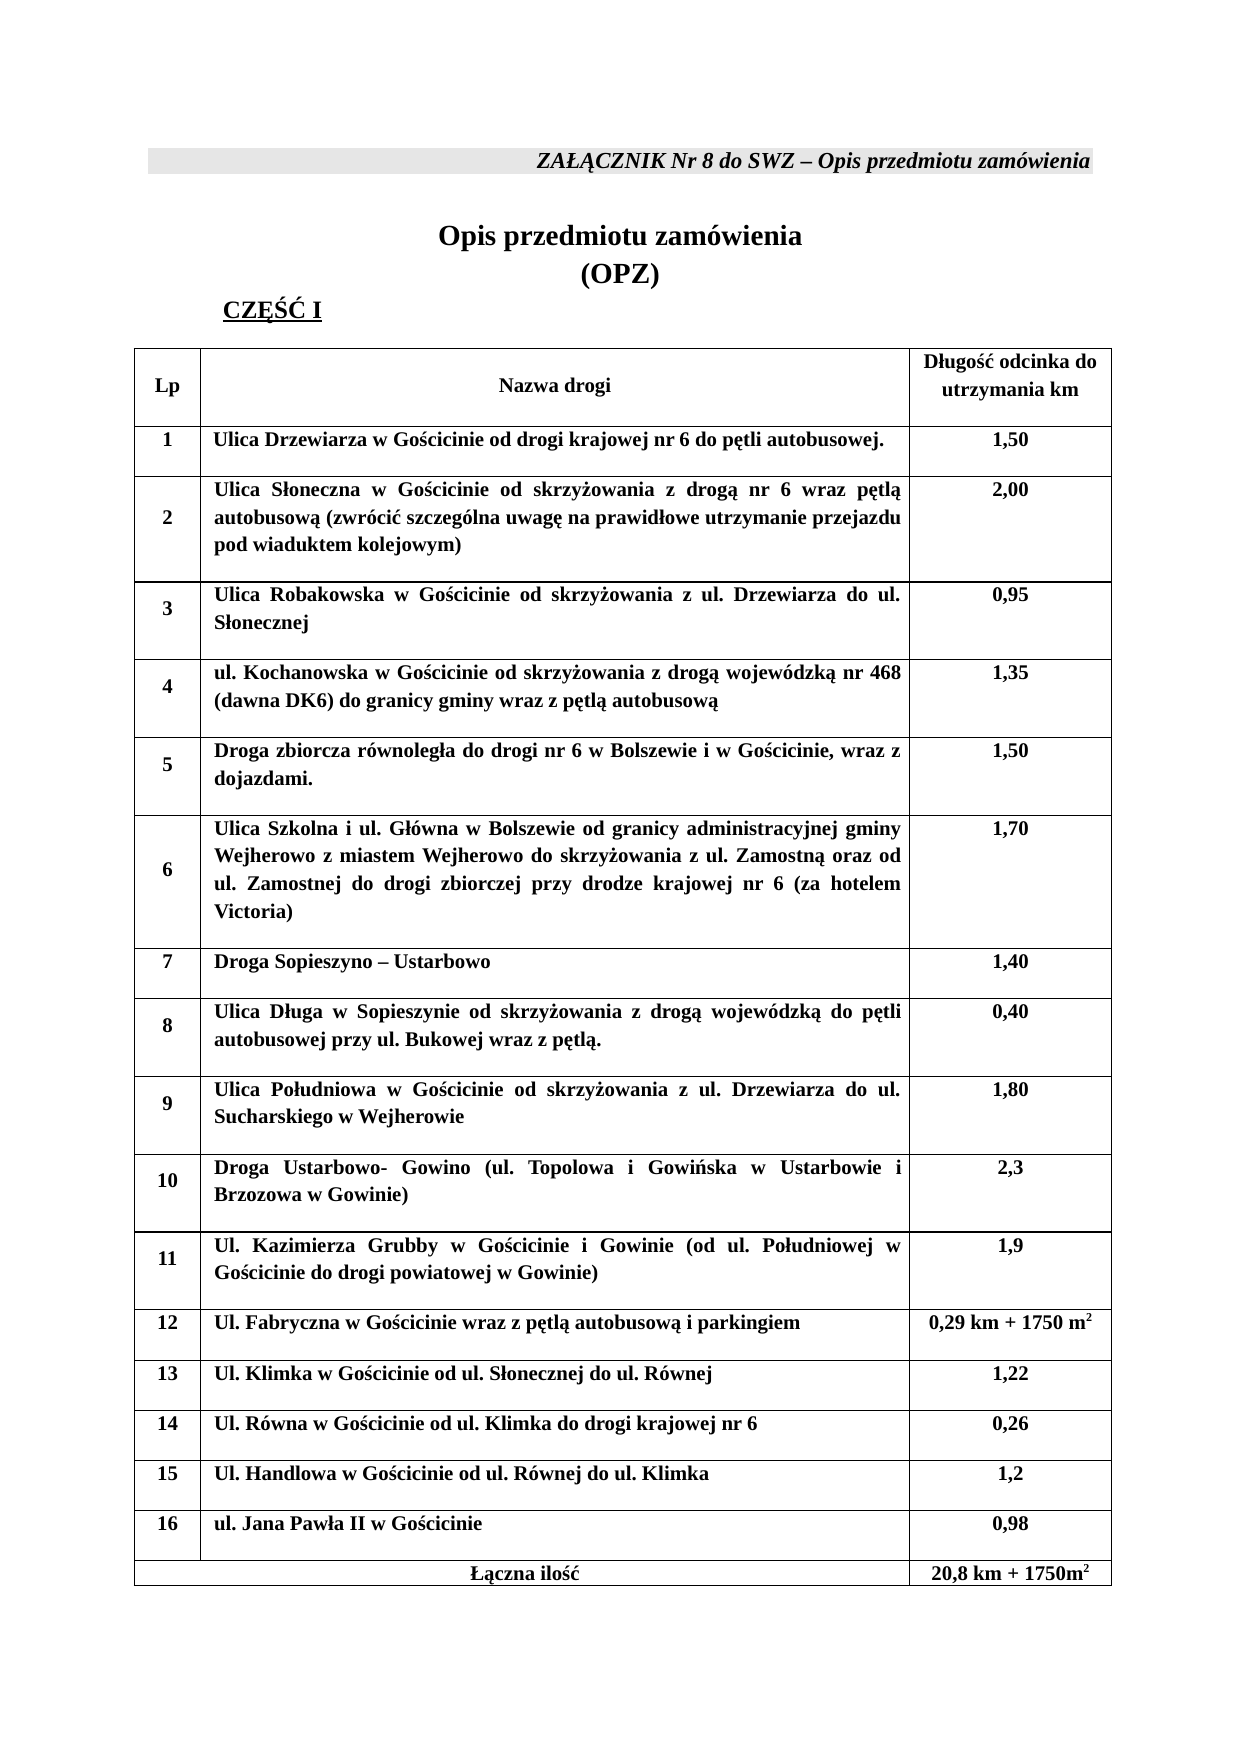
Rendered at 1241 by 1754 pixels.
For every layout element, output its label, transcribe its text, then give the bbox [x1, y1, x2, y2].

table_cell Ulica Robakowska w Gościcinie od skrzyżowania z ul. Drzewiarza do ul. Słonecznej [201, 583, 909, 659]
table_cell 1,35 [910, 660, 1111, 737]
table_header Długość odcinka do utrzymania km [910, 349, 1111, 426]
table_cell 1,22 [910, 1361, 1111, 1410]
table_cell 8 [135, 999, 200, 1076]
table_header Nazwa drogi [201, 349, 909, 426]
table_cell 16 [135, 1511, 200, 1560]
table_cell 11 [135, 1233, 200, 1309]
table_cell 7 [135, 949, 200, 998]
table_cell ul. Kochanowska w Gościcinie od skrzyżowania z drogą wojewódzką nr 468 (dawna DK6) do granicy gminy wraz z pętlą autobusową [201, 660, 909, 737]
table_cell 2,3 [910, 1155, 1111, 1231]
table_cell 2,00 [910, 477, 1111, 581]
table_cell 1,80 [910, 1077, 1111, 1154]
text ZAŁĄCZNIK Nr 8 do SWZ – Opis przedmiotu zamówienia [148, 148, 1093, 174]
table_cell 14 [135, 1411, 200, 1460]
table_cell Droga zbiorcza równoległa do drogi nr 6 w Bolszewie i w Gościcinie, wraz z dojazdami. [201, 738, 909, 815]
table_cell 1,2 [910, 1461, 1111, 1510]
table_cell 4 [135, 660, 200, 737]
table_cell 1,40 [910, 949, 1111, 998]
table_cell 0,40 [910, 999, 1111, 1076]
table_cell Ulica Długa w Sopieszynie od skrzyżowania z drogą wojewódzką do pętli autobusowej przy ul. Bukowej wraz z pętlą. [201, 999, 909, 1076]
table_cell 10 [135, 1155, 200, 1231]
table_cell Ulica Południowa w Gościcinie od skrzyżowania z ul. Drzewiarza do ul. Sucharskiego w Wejherowie [201, 1077, 909, 1154]
table_cell Ul. Kazimierza Grubby w Gościcinie i Gowinie (od ul. Południowej w Gościcinie do drogi powiatowej w Gowinie) [201, 1233, 909, 1309]
table_cell Ulica Drzewiarza w Gościcinie od drogi krajowej nr 6 do pętli autobusowej. [201, 427, 909, 476]
table_cell Droga Sopieszyno – Ustarbowo [201, 949, 909, 998]
table_cell 1,50 [910, 427, 1111, 476]
table_cell 15 [135, 1461, 200, 1510]
table_cell Ul. Klimka w Gościcinie od ul. Słonecznej do ul. Równej [201, 1361, 909, 1410]
table_cell 5 [135, 738, 200, 815]
table_cell Ulica Szkolna i ul. Główna w Bolszewie od granicy administracyjnej gminy Wejherowo z miastem Wejherowo do skrzyżowania z ul. Zamostną oraz od ul. Zamostnej do drogi zbiorczej przy drodze krajowej nr 6 (za hotelem Victoria) [201, 816, 909, 948]
table_cell 1,9 [910, 1233, 1111, 1309]
table_cell 13 [135, 1361, 200, 1410]
table_cell 0,95 [910, 583, 1111, 659]
table_cell 12 [135, 1310, 200, 1359]
table_cell 3 [135, 583, 200, 659]
table_cell 1 [135, 427, 200, 476]
table_cell 9 [135, 1077, 200, 1154]
list CZĘŚĆ I [223, 295, 1093, 324]
table_cell Łączna ilość [135, 1561, 909, 1585]
table_cell 2 [135, 477, 200, 581]
table_cell 20,8 km + 1750m2 [910, 1561, 1111, 1585]
text (OPZ) [148, 257, 1093, 290]
table_cell 1,70 [910, 816, 1111, 948]
table_cell Ul. Równa w Gościcinie od ul. Klimka do drogi krajowej nr 6 [201, 1411, 909, 1460]
table_cell 6 [135, 816, 200, 948]
table_cell Ul. Handlowa w Gościcinie od ul. Równej do ul. Klimka [201, 1461, 909, 1510]
table_cell ul. Jana Pawła II w Gościcinie [201, 1511, 909, 1560]
table_cell 0,29 km + 1750 m2 [910, 1310, 1111, 1359]
table_cell 0,26 [910, 1411, 1111, 1460]
text Opis przedmiotu zamówienia [148, 218, 1093, 252]
table_cell Ul. Fabryczna w Gościcinie wraz z pętlą autobusową i parkingiem [201, 1310, 909, 1359]
table_header Lp [135, 349, 200, 426]
table_cell 0,98 [910, 1511, 1111, 1560]
table_cell Ulica Słoneczna w Gościcinie od skrzyżowania z drogą nr 6 wraz pętlą autobusową (zwrócić szczególna uwagę na prawidłowe utrzymanie przejazdu pod wiaduktem kolejowym) [201, 477, 909, 581]
table_cell Droga Ustarbowo- Gowino (ul. Topolowa i Gowińska w Ustarbowie i Brzozowa w Gowinie) [201, 1155, 909, 1231]
table_cell 1,50 [910, 738, 1111, 815]
